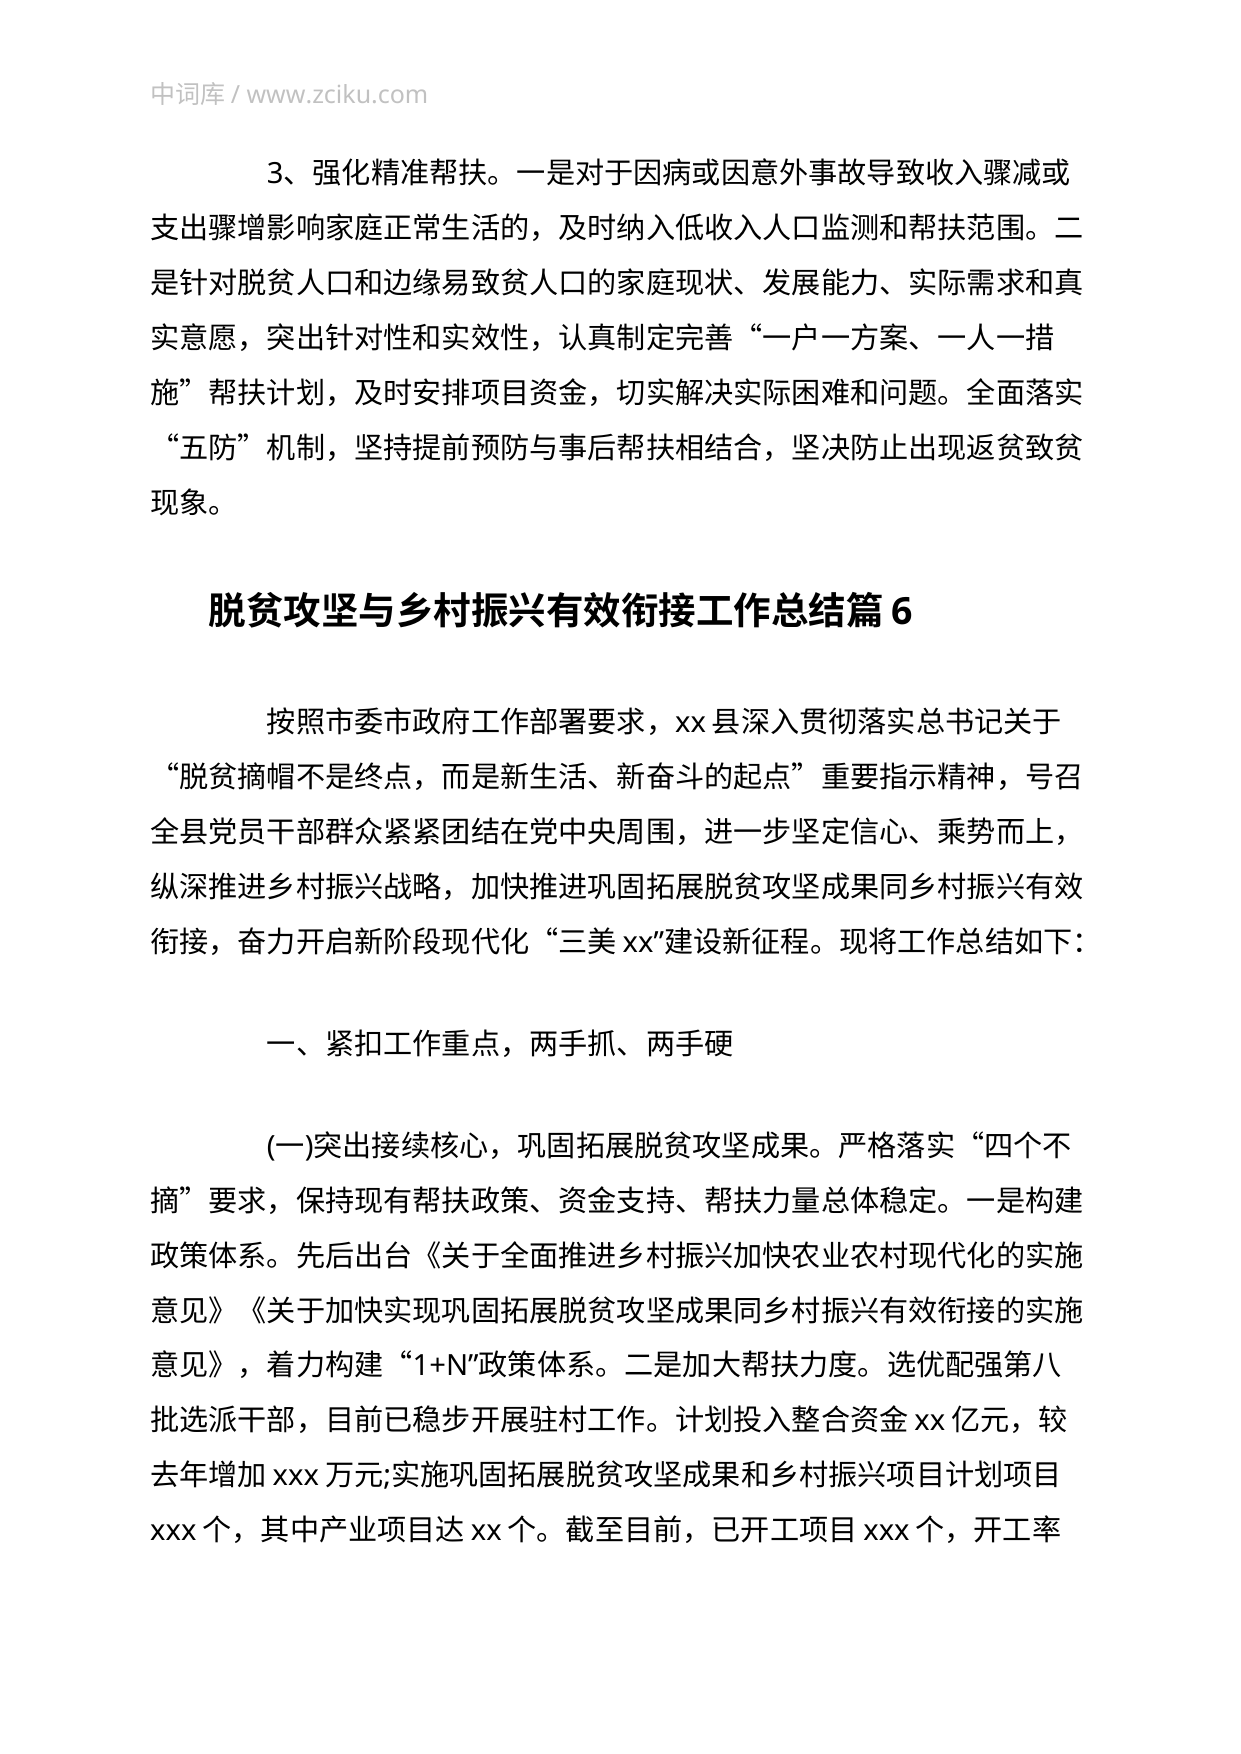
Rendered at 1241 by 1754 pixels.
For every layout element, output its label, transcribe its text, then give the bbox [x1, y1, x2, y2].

text 按照市委市政府工作部署要求，xx县深入贯彻落实总书记关于“脱贫摘帽不是终点，而是新生活、新奋斗的起点”重要指示精神，号召全县党员干部群众紧紧团结在党中央周围，进一步坚定信心、乘势而上，纵深推进乡村振兴战略，加快推进巩固拓展脱贫攻坚成果同乡村振兴有效衔接，奋力开启新阶段现代化“三美xx”建设新征程。现将工作总结如下： [150, 699, 1090, 961]
text 一、紧扣工作重点，两手抓、两手硬 [150, 1021, 1090, 1063]
text 脱贫攻坚与乡村振兴有效衔接工作总结篇6 [150, 581, 1090, 636]
text 3、强化精准帮扶。一是对于因病或因意外事故导致收入骤减或支出骤增影响家庭正常生活的，及时纳入低收入人口监测和帮扶范围。二是针对脱贫人口和边缘易致贫人口的家庭现状、发展能力、实际需求和真实意愿，突出针对性和实效性，认真制定完善“一户一方案、一人一措施”帮扶计划，及时安排项目资金，切实解决实际困难和问题。全面落实“五防”机制，坚持提前预防与事后帮扶相结合，坚决防止出现返贫致贫现象。 [150, 150, 1090, 522]
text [150, 1122, 1090, 1549]
